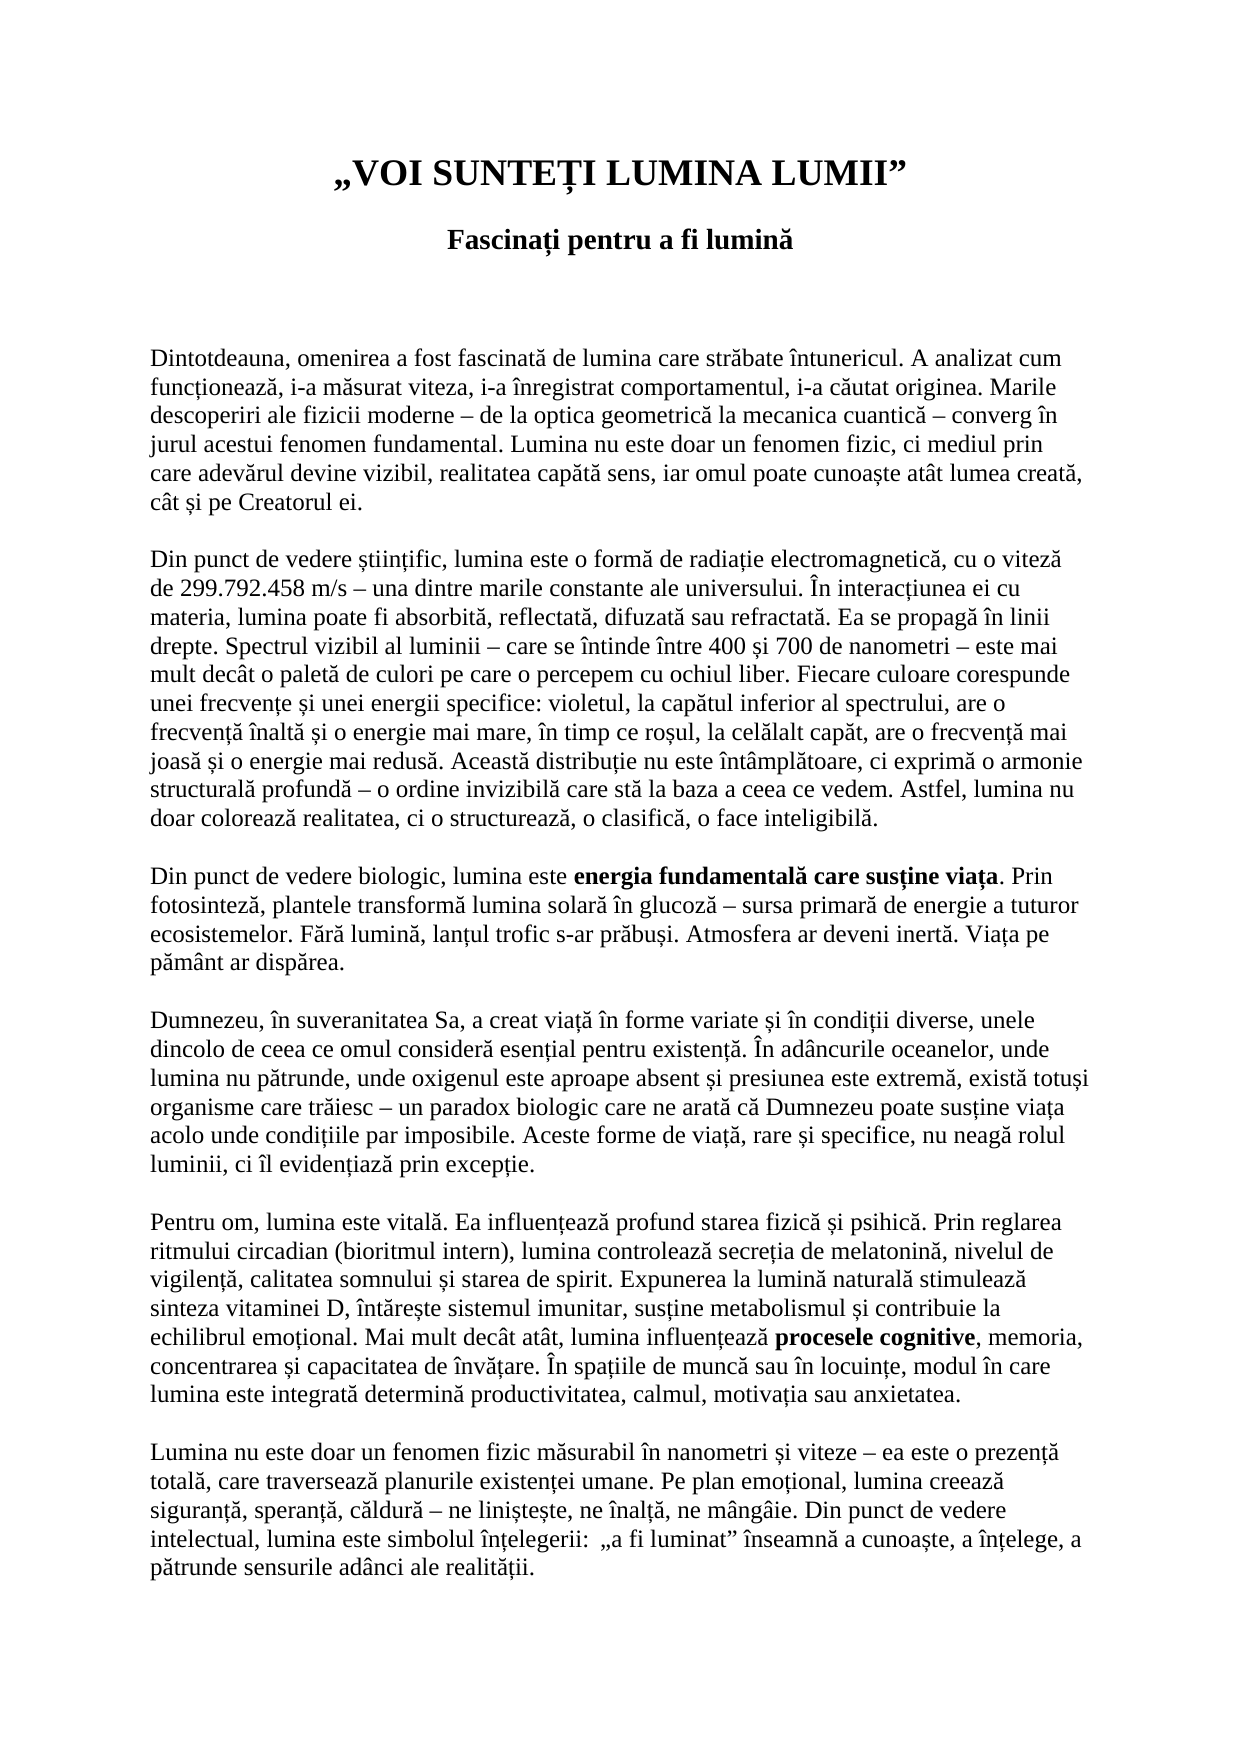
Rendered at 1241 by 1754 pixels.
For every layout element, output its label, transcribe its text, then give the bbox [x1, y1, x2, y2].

text Pentru om, lumina este vitală. Ea influențează profund starea fizică și psihică. Prin reglarea ritmului circadian (bioritmul intern), lumina controlează secreția de melatonină, nivelul de vigilență, calitatea somnului și starea de spirit. Expunerea la lumină naturală stimulează sinteza vitaminei D, întărește sistemul imunitar, susține metabolismul și contribuie la echilibrul emoțional. Mai mult decât atât, lumina influențează procesele cognitive, memoria, concentrarea și capacitatea de învățare. În spațiile de muncă sau în locuințe, modul în care lumina este integrată determină productivitatea, calmul, motivația sau anxietatea. [150, 1207, 1090, 1408]
text Fascinați pentru a fi lumină [150, 222, 1090, 256]
text Dumnezeu, în suveranitatea Sa, a creat viață în forme variate și în condiții diverse, unele dincolo de ceea ce omul consideră esențial pentru existență. În adâncurile oceanelor, unde lumina nu pătrunde, unde oxigenul este aproape absent și presiunea este extremă, există totuși organisme care trăiesc – un paradox biologic care ne arată că Dumnezeu poate susține viața acolo unde condițiile par imposibile. Aceste forme de viață, rare și specifice, nu neagă rolul luminii, ci îl evidențiază prin excepție. [150, 1005, 1090, 1178]
text Din punct de vedere științific, lumina este o formă de radiație electromagnetică, cu o viteză de 299.792.458 m/s – una dintre marile constante ale universului. În interacțiunea ei cu materia, lumina poate fi absorbită, reflectată, difuzată sau refractată. Ea se propagă în linii drepte. Spectrul vizibil al luminii – care se întinde între 400 și 700 de nanometri – este mai mult decât o paletă de culori pe care o percepem cu ochiul liber. Fiecare culoare corespunde unei frecvențe și unei energii specifice: violetul, la capătul inferior al spectrului, are o frecvență înaltă și o energie mai mare, în timp ce roșul, la celălalt capăt, are o frecvență mai joasă și o energie mai redusă. Această distribuție nu este întâmplătoare, ci exprimă o armonie structurală profundă – o ordine invizibilă care stă la baza a ceea ce vedem. Astfel, lumina nu doar colorează realitatea, ci o structurează, o clasifică, o face inteligibilă. [150, 544, 1090, 832]
text Lumina nu este doar un fenomen fizic măsurabil în nanometri și viteze – ea este o prezență totală, care traversează planurile existenței umane. Pe plan emoțional, lumina creează siguranță, speranță, căldură – ne liniștește, ne înalță, ne mângâie. Din punct de vedere intelectual, lumina este simbolul înțelegerii: „a fi luminat” înseamnă a cunoaște, a înțelege, a pătrunde sensurile adânci ale realității. [150, 1437, 1090, 1581]
text Dintotdeauna, omenirea a fost fascinată de lumina care străbate întunericul. A analizat cum funcționează, i-a măsurat viteza, i-a înregistrat comportamentul, i-a căutat originea. Marile descoperiri ale fizicii moderne – de la optica geometrică la mecanica cuantică – converg în jurul acestui fenomen fundamental. Lumina nu este doar un fenomen fizic, ci mediul prin care adevărul devine vizibil, realitatea capătă sens, iar omul poate cunoaște atât lumea creată, cât și pe Creatorul ei. [150, 343, 1090, 515]
text Din punct de vedere biologic, lumina este energia fundamentală care susține viața. Prin fotosinteză, plantele transformă lumina solară în glucoză – sursa primară de energie a tuturor ecosistemelor. Fără lumină, lanțul trofic s-ar prăbuși. Atmosfera ar deveni inertă. Viața pe pământ ar dispărea. [150, 861, 1090, 976]
text „VOI SUNTEȚI LUMINA LUMII” [150, 150, 1090, 193]
